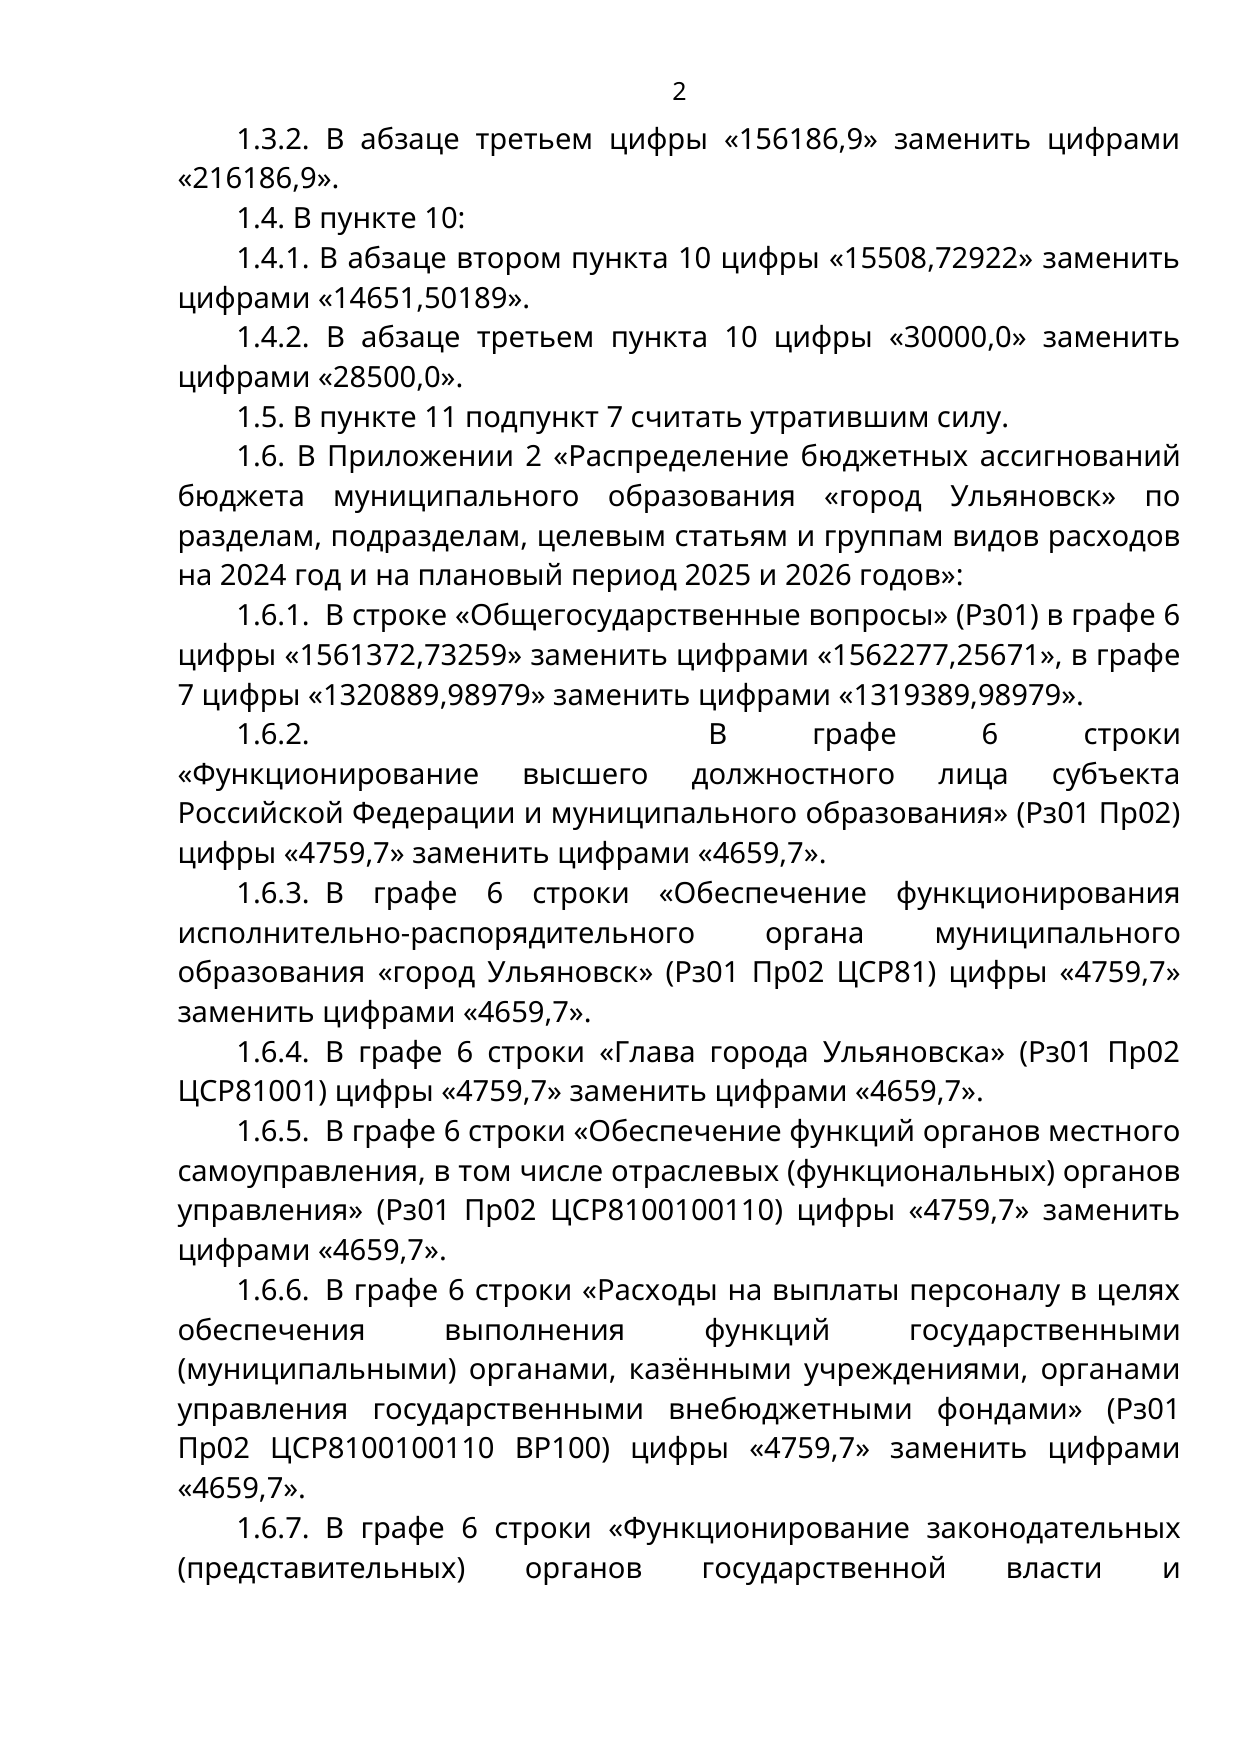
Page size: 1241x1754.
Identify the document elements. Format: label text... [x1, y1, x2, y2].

text 1.3.2. В абзаце третьем цифры «156186,9» заменить цифрами «216186,9». [177, 118, 1181, 197]
list В графе 6 строки «Функционирование высшего должностного лица субъекта Российской Федерации и муниципального образования» (Рз01 Пр02) цифры «4759,7» заменить цифрами «4659,7». [177, 713, 1181, 872]
list В графе 6 строки «Обеспечение функционирования исполнительно-распорядительного органа муниципального образования «город Ульяновск» (Рз01 Пр02 ЦСР81) цифры «4759,7» заменить цифрами «4659,7». [177, 872, 1181, 1031]
text 1.4.2. В абзаце третьем пункта 10 цифры «30000,0» заменить цифрами «28500,0». [177, 317, 1181, 396]
text 1.5. В пункте 11 подпункт 7 считать утратившим силу. [177, 396, 1181, 436]
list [177, 1507, 1181, 1587]
text 1.6. В Приложении 2 «Распределение бюджетных ассигнований бюджета муниципального образования «город Ульяновск» по разделам, подразделам, целевым статьям и группам видов расходов на 2024 год и на плановый период 2025 и 2026 годов»: [177, 436, 1181, 594]
list В графе 6 строки «Глава города Ульяновска» (Рз01 Пр02 ЦСР81001) цифры «4759,7» заменить цифрами «4659,7». [177, 1031, 1181, 1110]
text 1.4. В пункте 10: [177, 197, 1181, 237]
list В графе 6 строки «Расходы на выплаты персоналу в целях обеспечения выполнения функций государственными (муниципальными) органами, казёнными учреждениями, органами управления государственными внебюджетными фондами» (Рз01 Пр02 ЦСР8100100110 ВР100) цифры «4759,7» заменить цифрами «4659,7». [177, 1269, 1181, 1507]
list В строке «Общегосударственные вопросы» (Рз01) в графе 6 цифры «1561372,73259» заменить цифрами «1562277,25671», в графе 7 цифры «1320889,98979» заменить цифрами «1319389,98979». [177, 594, 1181, 713]
list В графе 6 строки «Обеспечение функций органов местного самоуправления, в том числе отраслевых (функциональных) органов управления» (Рз01 Пр02 ЦСР8100100110) цифры «4759,7» заменить цифрами «4659,7». [177, 1110, 1181, 1269]
text 1.4.1. В абзаце втором пункта 10 цифры «15508,72922» заменить цифрами «14651,50189». [177, 237, 1181, 317]
